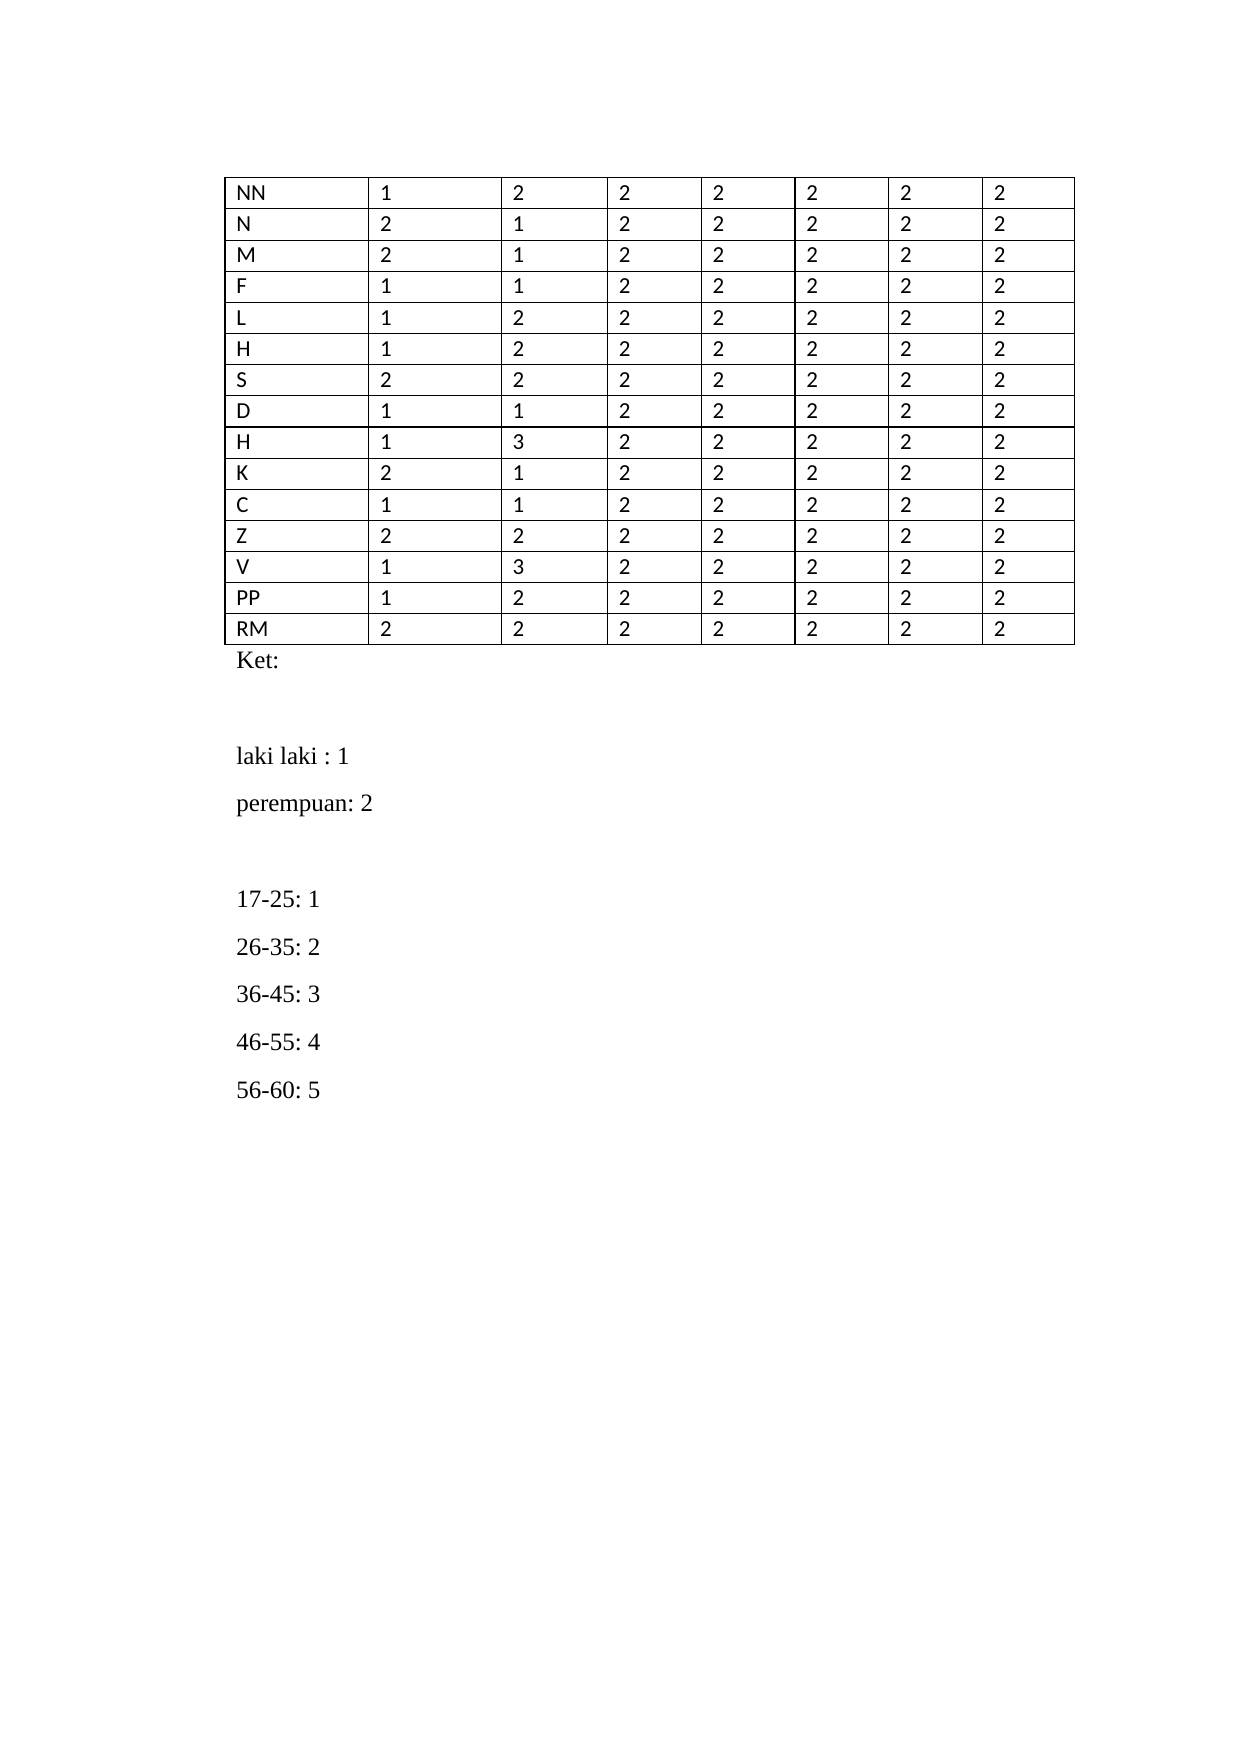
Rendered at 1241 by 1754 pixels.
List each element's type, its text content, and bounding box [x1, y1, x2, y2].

text Ket: [236, 645, 1063, 674]
table_cell S [226, 365, 368, 395]
table_cell 2 [608, 490, 701, 520]
table_cell 2 [796, 272, 888, 302]
table_cell 1 [369, 396, 501, 426]
table_cell 2 [889, 241, 982, 271]
table_cell 1 [369, 490, 501, 520]
table_cell 2 [796, 459, 888, 489]
table_cell 2 [796, 303, 888, 333]
table_cell 1 [502, 396, 607, 426]
table_cell 2 [889, 209, 982, 239]
table_cell 2 [796, 209, 888, 239]
text 36-45: 3 [236, 979, 1063, 1008]
table_cell 2 [502, 614, 607, 644]
table_cell H [226, 334, 368, 364]
table_cell 2 [889, 583, 982, 613]
table_cell 2 [702, 428, 794, 457]
table_cell 2 [502, 178, 607, 208]
table_cell 2 [702, 303, 794, 333]
table_cell 1 [502, 272, 607, 302]
table_cell 2 [608, 583, 701, 613]
table_cell 2 [983, 459, 1074, 489]
table_cell 1 [369, 334, 501, 364]
table_cell 2 [983, 365, 1074, 395]
table_cell 2 [889, 614, 982, 644]
table_cell 1 [369, 303, 501, 333]
table_cell 2 [702, 272, 794, 302]
table_cell Z [226, 521, 368, 551]
table_cell 2 [702, 552, 794, 582]
table_cell 2 [369, 614, 501, 644]
table_cell 2 [889, 334, 982, 364]
table_cell 2 [608, 552, 701, 582]
table_cell 2 [983, 209, 1074, 239]
table_cell 2 [702, 521, 794, 551]
table_cell 3 [502, 552, 607, 582]
table_cell 2 [889, 365, 982, 395]
table_cell 2 [608, 241, 701, 271]
table_cell 2 [983, 241, 1074, 271]
table_cell 2 [889, 272, 982, 302]
table_cell 1 [369, 552, 501, 582]
table_cell 2 [983, 552, 1074, 582]
table_cell 2 [702, 490, 794, 520]
table_cell 2 [502, 583, 607, 613]
table_cell 1 [369, 583, 501, 613]
text perempuan: 2 [236, 788, 1063, 817]
table_cell 2 [796, 490, 888, 520]
table_cell 1 [502, 241, 607, 271]
table_cell 2 [608, 396, 701, 426]
table_cell 2 [608, 614, 701, 644]
table_cell 2 [369, 241, 501, 271]
table_cell 2 [702, 614, 794, 644]
table_cell 2 [796, 365, 888, 395]
table_cell 2 [983, 428, 1074, 457]
text 46-55: 4 [236, 1027, 1063, 1056]
table_cell 2 [608, 303, 701, 333]
table_cell 1 [502, 490, 607, 520]
table_cell 1 [369, 178, 501, 208]
table_cell 2 [702, 209, 794, 239]
table_cell L [226, 303, 368, 333]
table_cell 2 [983, 521, 1074, 551]
table_cell 2 [889, 459, 982, 489]
table_cell 2 [608, 521, 701, 551]
text 56-60: 5 [236, 1075, 1063, 1103]
table_cell 1 [502, 209, 607, 239]
table_cell 2 [889, 552, 982, 582]
table_cell 2 [889, 428, 982, 457]
table_cell 1 [369, 272, 501, 302]
table_cell 2 [889, 178, 982, 208]
table_cell 2 [796, 241, 888, 271]
table_cell V [226, 552, 368, 582]
table_cell 2 [889, 490, 982, 520]
table_cell 2 [369, 459, 501, 489]
table_cell C [226, 490, 368, 520]
table_cell 2 [796, 428, 888, 457]
text laki laki : 1 [236, 741, 1063, 769]
table_cell K [226, 459, 368, 489]
table_cell 2 [796, 334, 888, 364]
table_cell 2 [608, 272, 701, 302]
table_cell 2 [702, 241, 794, 271]
table_cell 2 [502, 521, 607, 551]
table_cell 1 [502, 459, 607, 489]
table_cell 2 [889, 521, 982, 551]
table_cell RM [226, 614, 368, 644]
table_cell 2 [369, 521, 501, 551]
table_cell N [226, 209, 368, 239]
table_cell H [226, 428, 368, 457]
table_cell 2 [983, 614, 1074, 644]
table_cell 2 [983, 583, 1074, 613]
table_cell 2 [369, 365, 501, 395]
table_cell F [226, 272, 368, 302]
text 17-25: 1 [236, 884, 1063, 913]
table_cell 2 [983, 178, 1074, 208]
table_cell D [226, 396, 368, 426]
table_cell 2 [608, 334, 701, 364]
table_cell 2 [608, 365, 701, 395]
table_cell 2 [608, 428, 701, 457]
table_cell 2 [796, 583, 888, 613]
table_cell 2 [608, 209, 701, 239]
table_cell 2 [983, 396, 1074, 426]
table_cell 2 [702, 583, 794, 613]
table_cell 2 [983, 303, 1074, 333]
table_cell 2 [608, 178, 701, 208]
table_cell 2 [702, 334, 794, 364]
text 26-35: 2 [236, 932, 1063, 960]
table_cell 2 [608, 459, 701, 489]
table_cell 2 [502, 334, 607, 364]
table_cell 2 [502, 365, 607, 395]
table_cell 2 [502, 303, 607, 333]
table_cell 2 [702, 396, 794, 426]
table_cell 2 [796, 178, 888, 208]
table_cell 2 [889, 303, 982, 333]
table_cell 2 [983, 272, 1074, 302]
table_cell 2 [796, 521, 888, 551]
table_cell M [226, 241, 368, 271]
table_cell 2 [369, 209, 501, 239]
table_cell 2 [796, 396, 888, 426]
table_cell PP [226, 583, 368, 613]
table_cell 2 [702, 178, 794, 208]
table_cell 2 [702, 459, 794, 489]
table_cell 2 [983, 334, 1074, 364]
table_cell 2 [796, 614, 888, 644]
table_cell 2 [702, 365, 794, 395]
table_cell 2 [796, 552, 888, 582]
table_cell NN [226, 178, 368, 208]
table_cell 1 [369, 428, 501, 457]
table_cell 2 [983, 490, 1074, 520]
table_cell 3 [502, 428, 607, 457]
table_cell 2 [889, 396, 982, 426]
